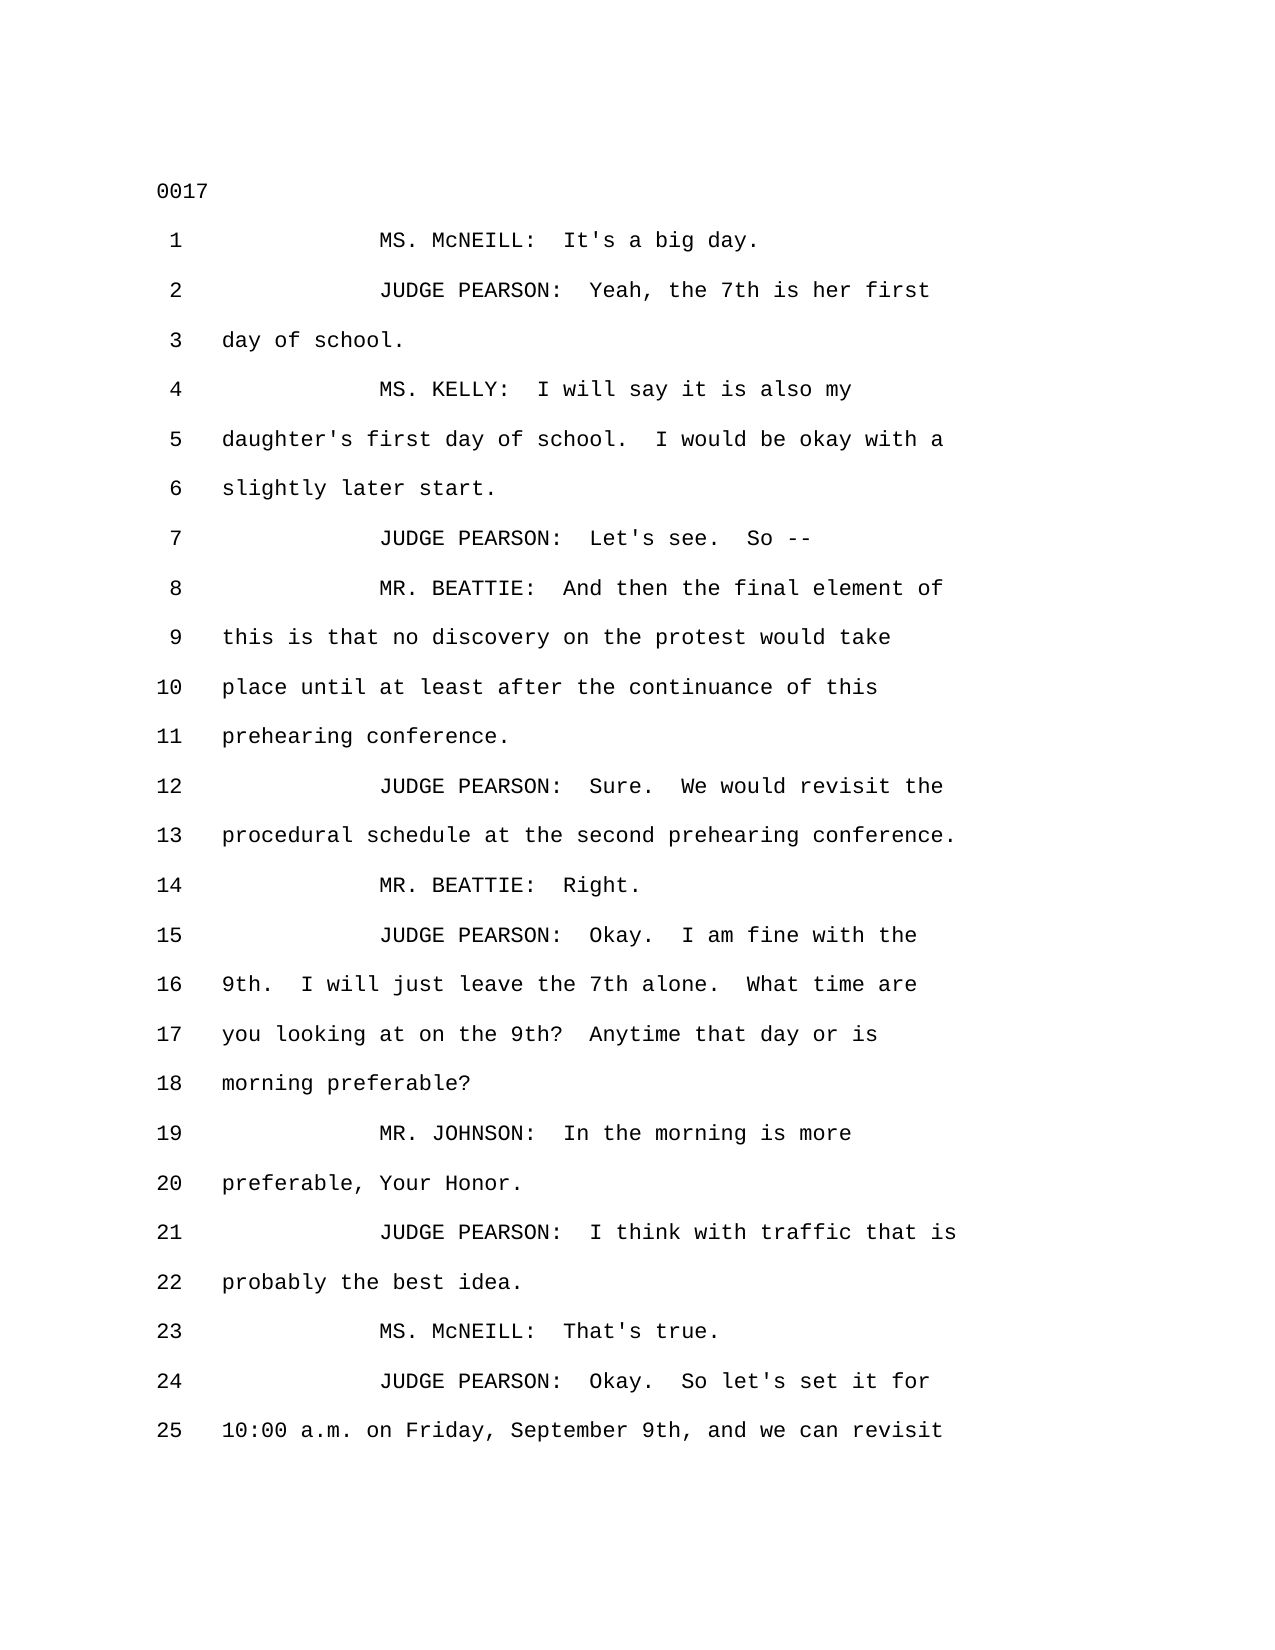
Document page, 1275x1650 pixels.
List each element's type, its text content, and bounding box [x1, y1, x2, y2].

text 21 JUDGE PEARSON: I think with traffic that is [156, 1221, 1119, 1246]
text 9 this is that no discovery on the protest would take [156, 626, 1119, 651]
text 7 JUDGE PEARSON: Let's see. So -- [156, 527, 1119, 552]
text 15 JUDGE PEARSON: Okay. I am fine with the [156, 924, 1119, 948]
text 2 JUDGE PEARSON: Yeah, the 7th is her first [156, 279, 1119, 304]
text 8 MR. BEATTIE: And then the final element of [156, 577, 1119, 601]
text 18 morning preferable? [156, 1072, 1119, 1097]
text 5 daughter's first day of school. I would be okay with a [156, 428, 1119, 453]
text 22 probably the best idea. [156, 1271, 1119, 1296]
text 23 MS. McNEILL: That's true. [156, 1320, 1119, 1345]
text 10 place until at least after the continuance of this [156, 676, 1119, 701]
text 19 MR. JOHNSON: In the morning is more [156, 1122, 1119, 1147]
text 25 10:00 a.m. on Friday, September 9th, and we can revisit [156, 1419, 1119, 1444]
text 20 preferable, Your Honor. [156, 1172, 1119, 1196]
text 6 slightly later start. [156, 477, 1119, 502]
text 17 you looking at on the 9th? Anytime that day or is [156, 1023, 1119, 1048]
text 11 prehearing conference. [156, 725, 1119, 750]
text 0017 [156, 180, 1119, 205]
text 3 day of school. [156, 329, 1119, 353]
text 14 MR. BEATTIE: Right. [156, 874, 1119, 899]
text 1 MS. McNEILL: It's a big day. [156, 229, 1119, 254]
text 13 procedural schedule at the second prehearing conference. [156, 824, 1119, 849]
text 12 JUDGE PEARSON: Sure. We would revisit the [156, 775, 1119, 800]
text 4 MS. KELLY: I will say it is also my [156, 378, 1119, 403]
text 24 JUDGE PEARSON: Okay. So let's set it for [156, 1370, 1119, 1395]
text 16 9th. I will just leave the 7th alone. What time are [156, 973, 1119, 998]
